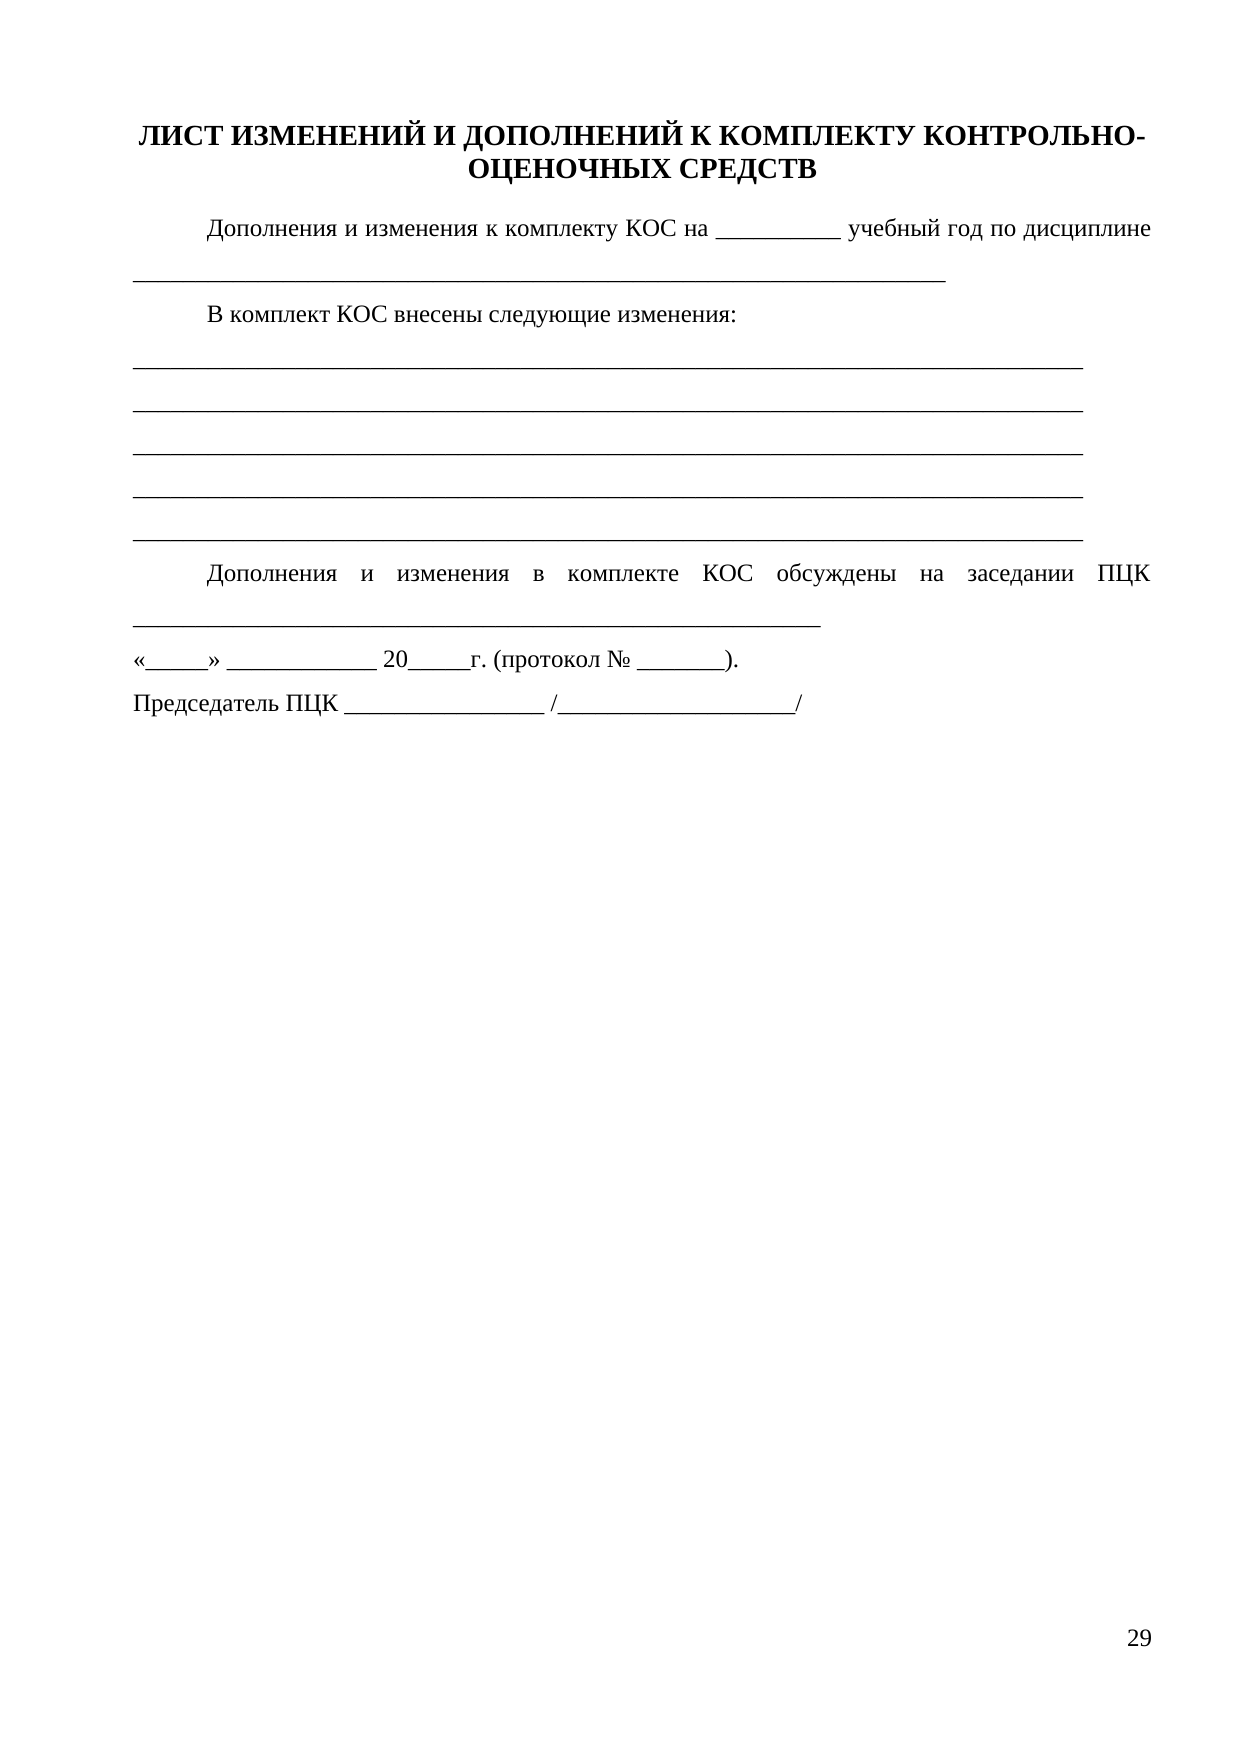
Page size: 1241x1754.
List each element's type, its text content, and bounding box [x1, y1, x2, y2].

text Дополнения и изменения в комплекте КОС обсуждены на заседании ПЦК _______________________________________________________ [133, 558, 1152, 630]
text ____________________________________________________________________________ [133, 343, 1152, 371]
text ____________________________________________________________________________ [133, 386, 1152, 414]
text В комплект КОС внесены следующие изменения: [133, 299, 1152, 328]
text ____________________________________________________________________________ [133, 515, 1152, 544]
text Дополнения и изменения к комплекту КОС на __________ учебный год по дисциплине _________________________________________________________________ [133, 213, 1152, 285]
text ____________________________________________________________________________ [133, 472, 1152, 501]
text «_____» ____________ 20_____г. (протокол № _______). [133, 644, 1152, 673]
text ЛИСТ ИЗМЕНЕНИЙ И ДОПОЛНЕНИЙ К КОМПЛЕКТУ КОНТРОЛЬНО-ОЦЕНОЧНЫХ СРЕДСТВ [133, 118, 1152, 213]
text Председатель ПЦК ________________ /___________________/ [133, 688, 1152, 716]
text ____________________________________________________________________________ [133, 429, 1152, 458]
